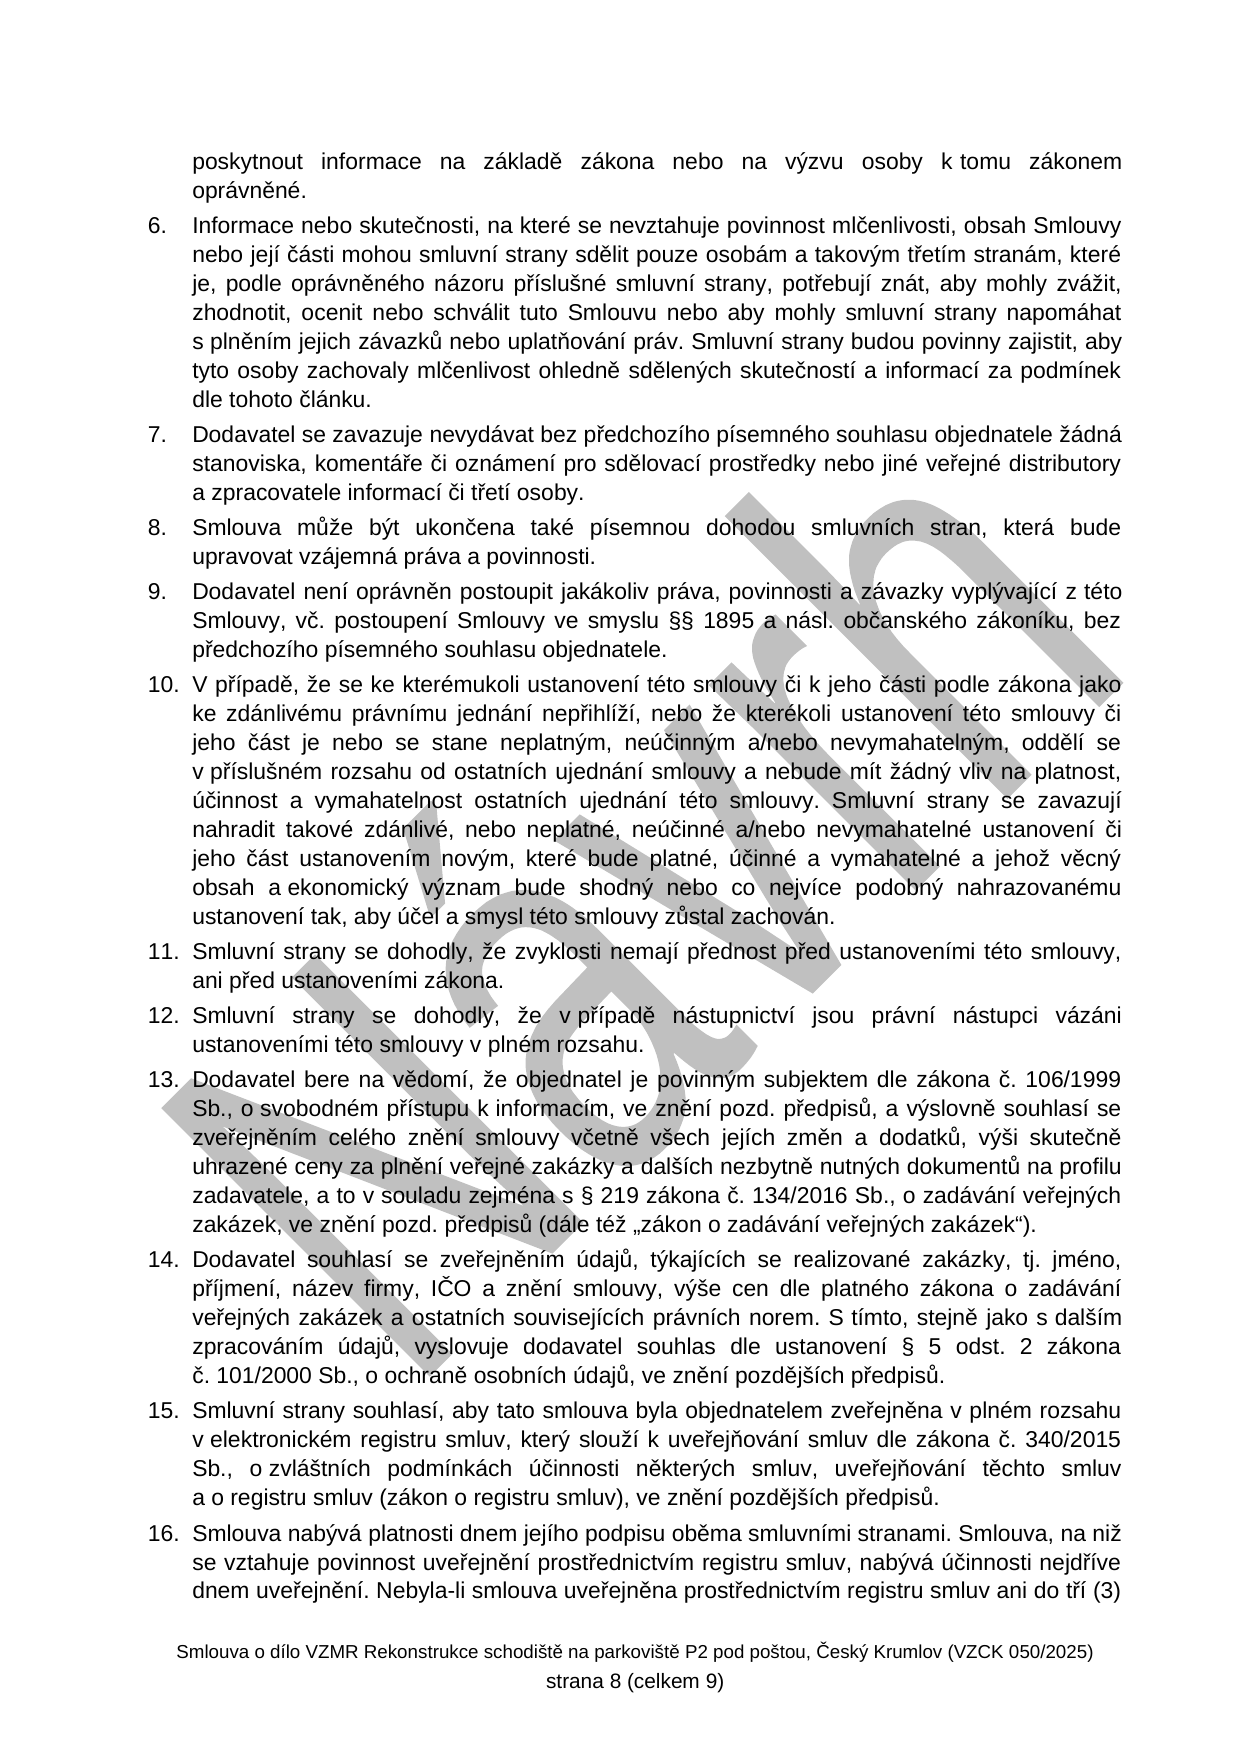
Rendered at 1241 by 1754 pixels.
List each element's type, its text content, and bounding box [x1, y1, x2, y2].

list Dodavatel se zavazuje nevydávat bez předchozího písemného souhlasu objednatele žádná stanoviska, komentáře či oznámení pro sdělovací prostředky nebo jiné veřejné distributory a zpracovatele informací či třetí osoby. [148, 421, 1122, 505]
list Smluvní strany se dohodly, že zvyklosti nemají přednost před ustanoveními této smlouvy, ani před ustanoveními zákona. [148, 938, 1122, 993]
list Smluvní strany souhlasí, aby tato smlouva byla objednatelem zveřejněna v plném rozsahu v elektronickém registru smluv, který slouží k uveřejňování smluv dle zákona č. 340/2015 Sb., o zvláštních podmínkách účinnosti některých smluv, uveřejňování těchto smluv a o registru smluv (zákon o registru smluv), ve znění pozdějších předpisů. [148, 1397, 1122, 1511]
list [148, 1519, 1122, 1604]
list Dodavatel bere na vědomí, že objednatel je povinným subjektem dle zákona č. 106/1999 Sb., o svobodném přístupu k informacím, ve znění pozd. předpisů, a výslovně souhlasí se zveřejněním celého znění smlouvy včetně všech jejích změn a dodatků, výši skutečně uhrazené ceny za plnění veřejné zakázky a dalších nezbytně nutných dokumentů na profilu zadavatele, a to v souladu zejména s § 219 zákona č. 134/2016 Sb., o zadávání veřejných zakázek, ve znění pozd. předpisů (dále též „zákon o zadávání veřejných zakázek“). [148, 1066, 1122, 1238]
list Dodavatel není oprávněn postoupit jakákoliv práva, povinnosti a závazky vyplývající z této Smlouvy, vč. postoupení Smlouvy ve smyslu §§ 1895 a násl. občanského zákoníku, bez předchozího písemného souhlasu objednatele. [148, 578, 1122, 662]
list Smluvní strany se dohodly, že v případě nástupnictví jsou právní nástupci vázáni ustanoveními této smlouvy v plném rozsahu. [148, 1002, 1122, 1058]
list V případě, že se ke kterémukoli ustanovení této smlouvy či k jeho části podle zákona jako ke zdánlivému právnímu jednání nepřihlíží, nebo že kterékoli ustanovení této smlouvy či jeho část je nebo se stane neplatným, neúčinným a/nebo nevymahatelným, oddělí se v příslušném rozsahu od ostatních ujednání smlouvy a nebude mít žádný vliv na platnost, účinnost a vymahatelnost ostatních ujednání této smlouvy. Smluvní strany se zavazují nahradit takové zdánlivé, nebo neplatné, neúčinné a/nebo nevymahatelné ustanovení či jeho část ustanovením novým, které bude platné, účinné a vymahatelné a jehož věcný obsah a ekonomický význam bude shodný nebo co nejvíce podobný nahrazovanému ustanovení tak, aby účel a smysl této smlouvy zůstal zachován. [148, 671, 1122, 929]
list Smlouva může být ukončena také písemnou dohodou smluvních stran, která bude upravovat vzájemná práva a povinnosti. [148, 514, 1122, 569]
list Informace nebo skutečnosti, na které se nevztahuje povinnost mlčenlivosti, obsah Smlouvy nebo její části mohou smluvní strany sdělit pouze osobám a takovým třetím stranám, které je, podle oprávněného názoru příslušné smluvní strany, potřebují znát, aby mohly zvážit, zhodnotit, ocenit nebo schválit tuto Smlouvu nebo aby mohly smluvní strany napomáhat s plněním jejich závazků nebo uplatňování práv. Smluvní strany budou povinny zajistit, aby tyto osoby zachovaly mlčenlivost ohledně sdělených skutečností a informací za podmínek dle tohoto článku. [148, 212, 1122, 412]
list Dodavatel souhlasí se zveřejněním údajů, týkajících se realizované zakázky, tj. jméno, příjmení, název firmy, IČO a znění smlouvy, výše cen dle platného zákona o zadávání veřejných zakázek a ostatních souvisejících právních norem. S tímto, stejně jako s dalším zpracováním údajů, vyslovuje dodavatel souhlas dle ustanovení § 5 odst. 2 zákona č. 101/2000 Sb., o ochraně osobních údajů, ve znění pozdějších předpisů. [148, 1246, 1122, 1389]
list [148, 148, 1122, 203]
